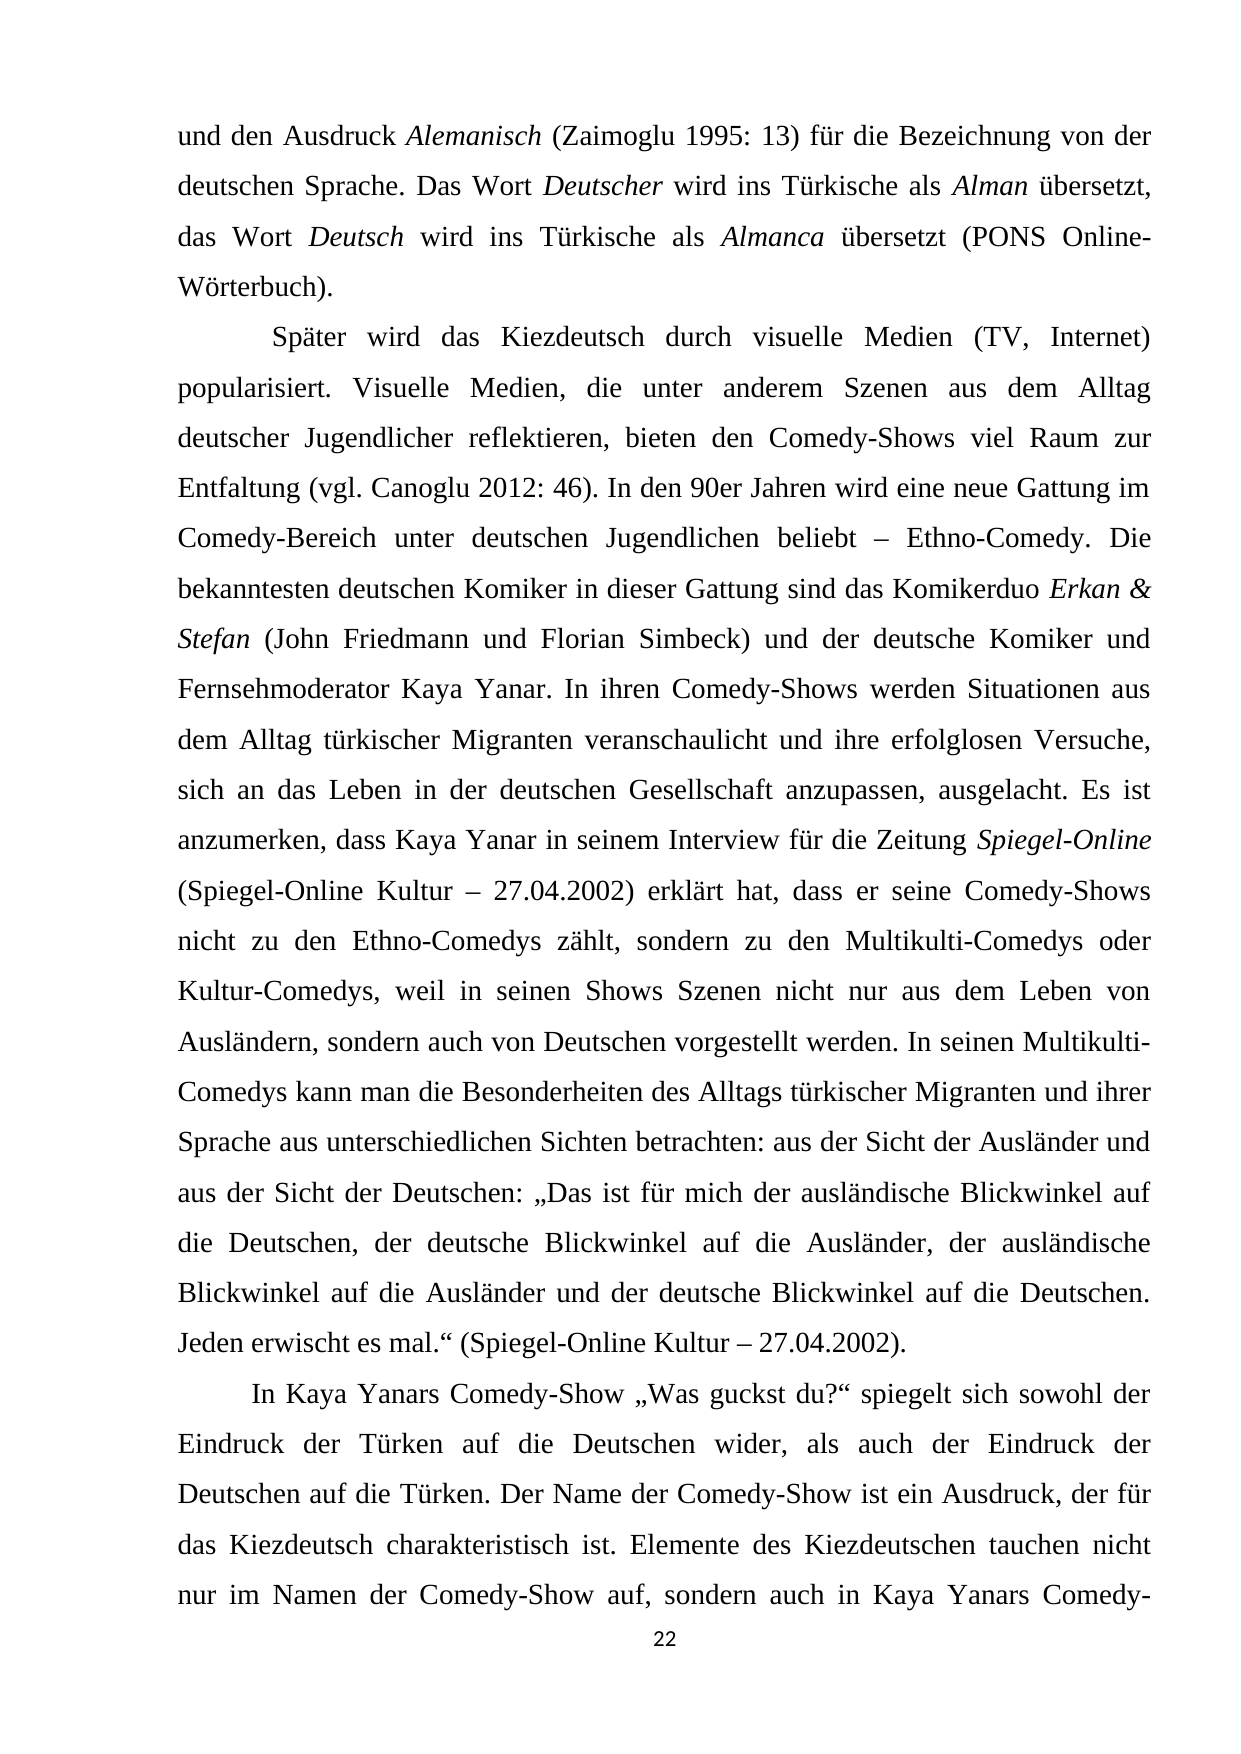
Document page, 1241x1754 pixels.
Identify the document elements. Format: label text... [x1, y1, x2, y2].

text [177, 1376, 1152, 1611]
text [177, 118, 1152, 303]
text Später wird das Kiezdeutsch durch visuelle Medien (TV, Internet) popularisiert. Visuelle Medien, die unter anderem Szenen aus dem Alltag deutscher Jugendlicher reflektieren, bieten den Comedy-Shows viel Raum zur Entfaltung (vgl. Canoglu 2012: 46). In den 90er Jahren wird eine neue Gattung im Comedy-Bereich unter deutschen Jugendlichen beliebt – Ethno-Comedy. Die bekanntesten deutschen Komiker in dieser Gattung sind das Komikerduo Erkan & Stefan (John Friedmann und Florian Simbeck) und der deutsche Komiker und Fernsehmoderator Kaya Yanar. In ihren Comedy-Shows werden Situationen aus dem Alltag türkischer Migranten veranschaulicht und ihre erfolglosen Versuche, sich an das Leben in der deutschen Gesellschaft anzupassen, ausgelacht. Es ist anzumerken, dass Kaya Yanar in seinem Interview für die Zeitung Spiegel-Online (Spiegel-Online Kultur – 27.04.2002) erklärt hat, dass er seine Comedy-Shows nicht zu den Ethno-Comedys zählt, sondern zu den Multikulti-Comedys oder Kultur-Comedys, weil in seinen Shows Szenen nicht nur aus dem Leben von Ausländern, sondern auch von Deutschen vorgestellt werden. In seinen Multikulti-Comedys kann man die Besonderheiten des Alltags türkischer Migranten und ihrer Sprache aus unterschiedlichen Sichten betrachten: aus der Sicht der Ausländer und aus der Sicht der Deutschen: „Das ist für mich der ausländische Blickwinkel auf die Deutschen, der deutsche Blickwinkel auf die Ausländer, der ausländische Blickwinkel auf die Ausländer und der deutsche Blickwinkel auf die Deutschen. Jeden erwischt es mal.“ (Spiegel-Online Kultur – 27.04.2002). [177, 319, 1152, 1359]
